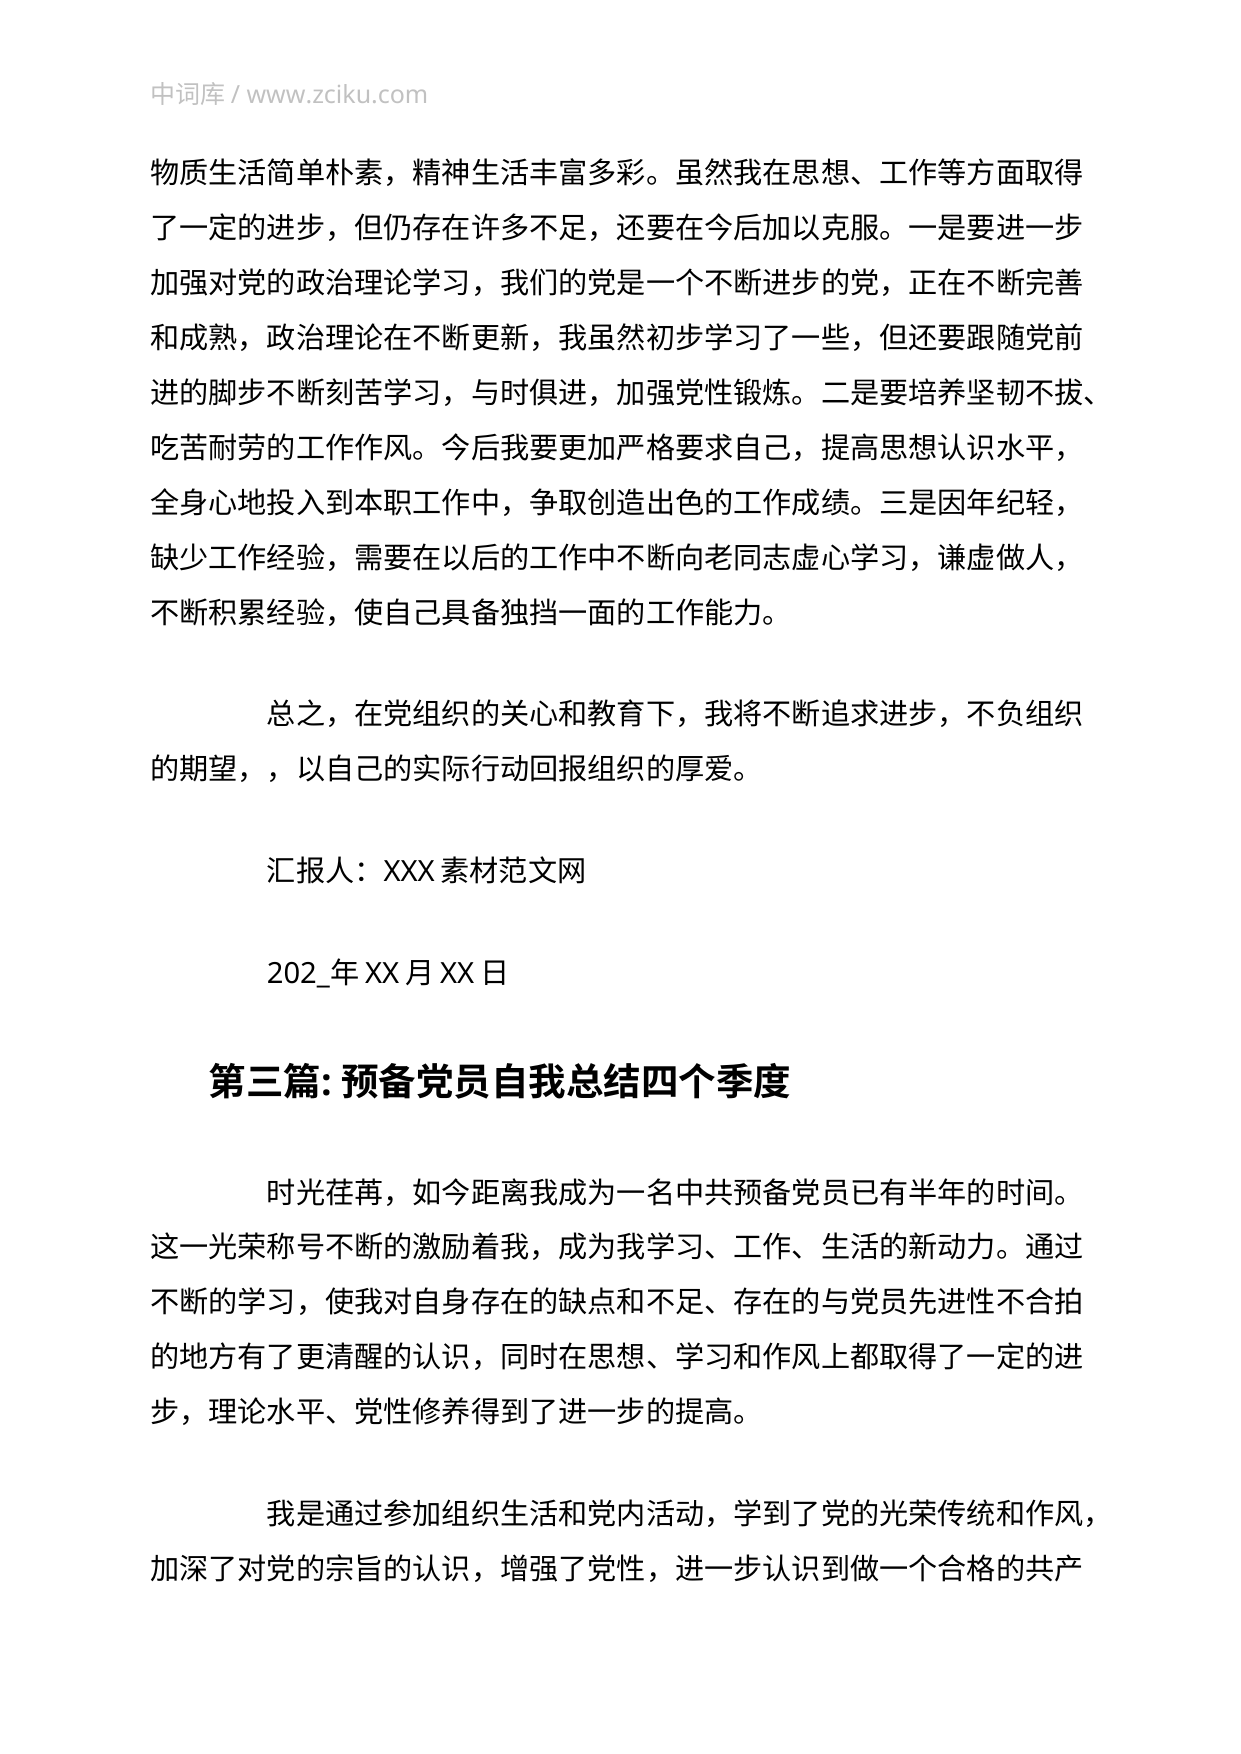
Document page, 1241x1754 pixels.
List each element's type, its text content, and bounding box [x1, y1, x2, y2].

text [150, 150, 1090, 631]
text 汇报人：XXX素材范文网 [150, 848, 1090, 890]
text 202_年XX月XX日 [150, 949, 1090, 992]
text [150, 1491, 1090, 1588]
text 时光荏苒，如今距离我成为一名中共预备党员已有半年的时间。这一光荣称号不断的激励着我，成为我学习、工作、生活的新动力。通过不断的学习，使我对自身存在的缺点和不足、存在的与党员先进性不合拍的地方有了更清醒的认识，同时在思想、学习和作风上都取得了一定的进步，理论水平、党性修养得到了进一步的提高。 [150, 1169, 1090, 1431]
text 总之，在党组织的关心和教育下，我将不断追求进步，不负组织的期望，，以自己的实际行动回报组织的厚爱。 [150, 691, 1090, 788]
text 第三篇: 预备党员自我总结四个季度 [150, 1052, 1090, 1106]
